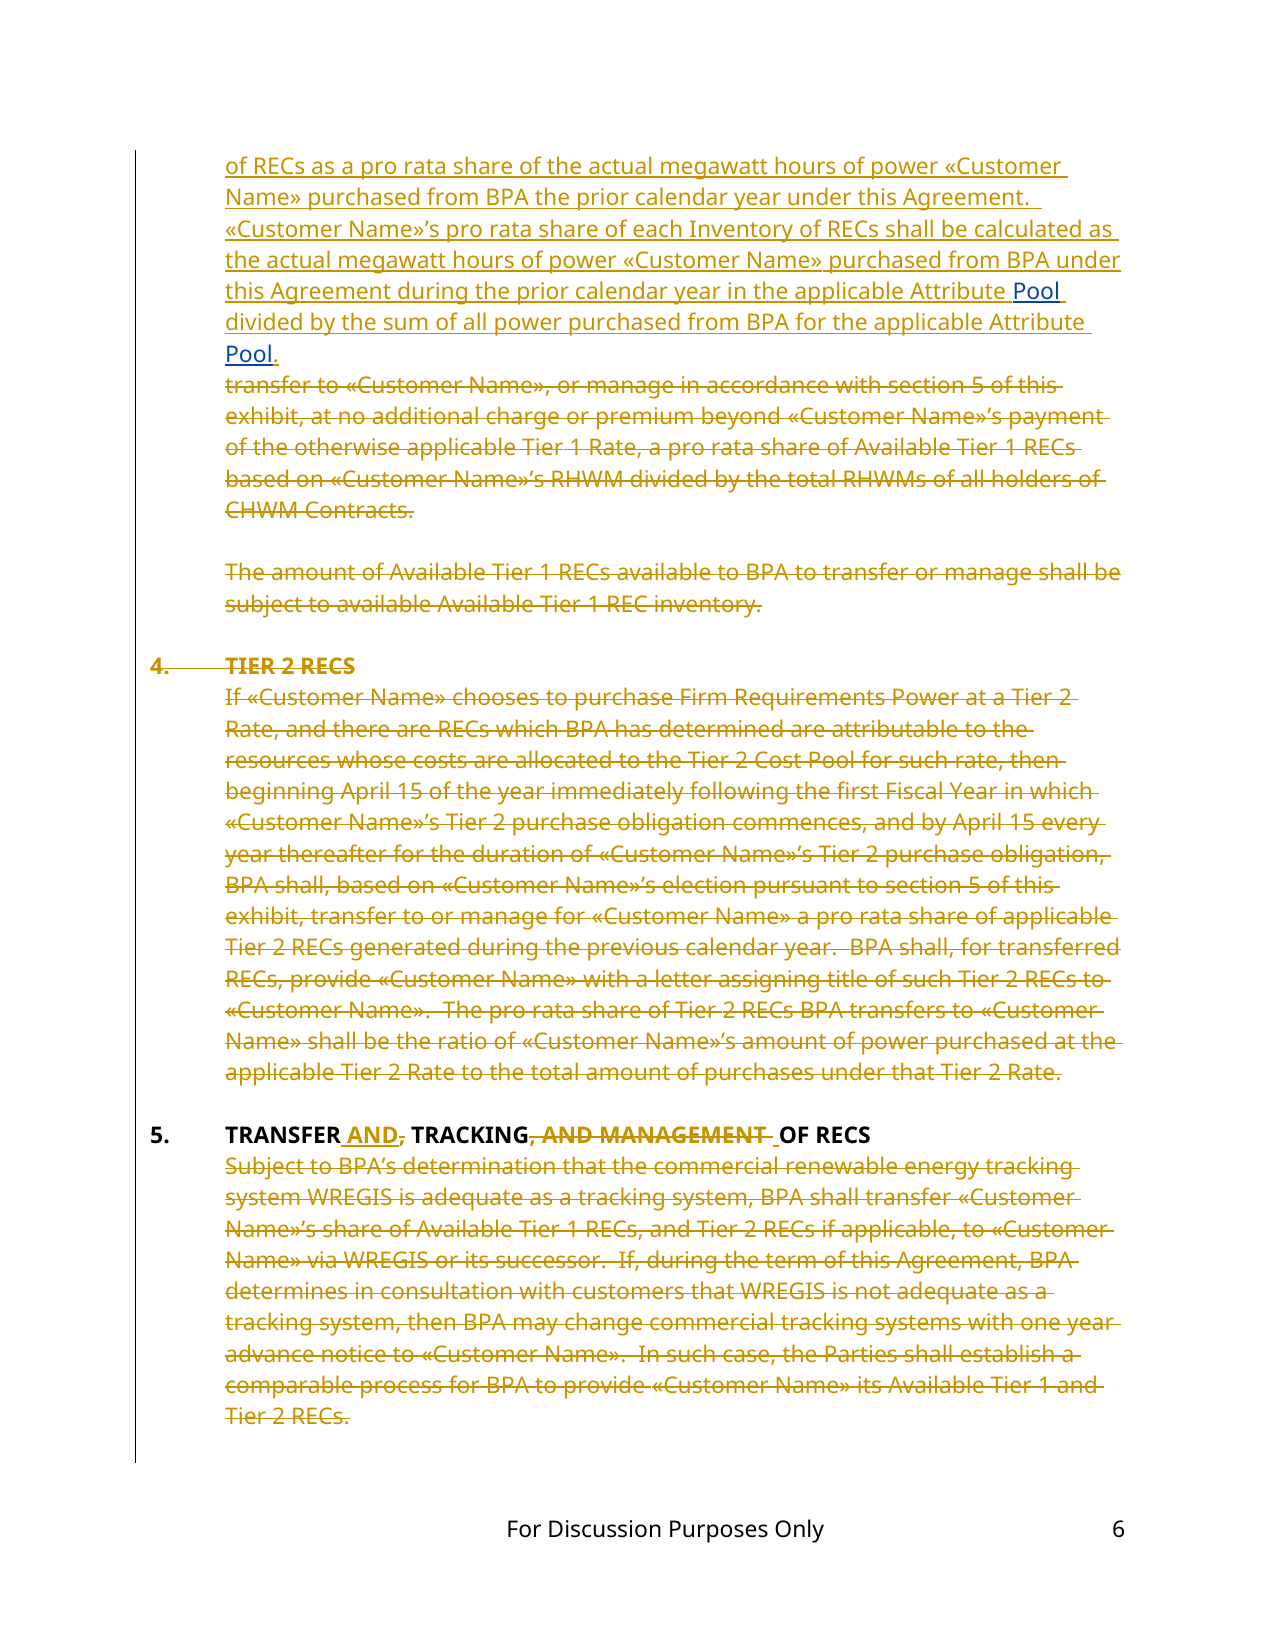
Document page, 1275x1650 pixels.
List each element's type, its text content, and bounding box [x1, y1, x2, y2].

text 5. TRANSFER TRACKINGOF RECS [150, 1119, 1125, 1150]
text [225, 150, 1125, 369]
